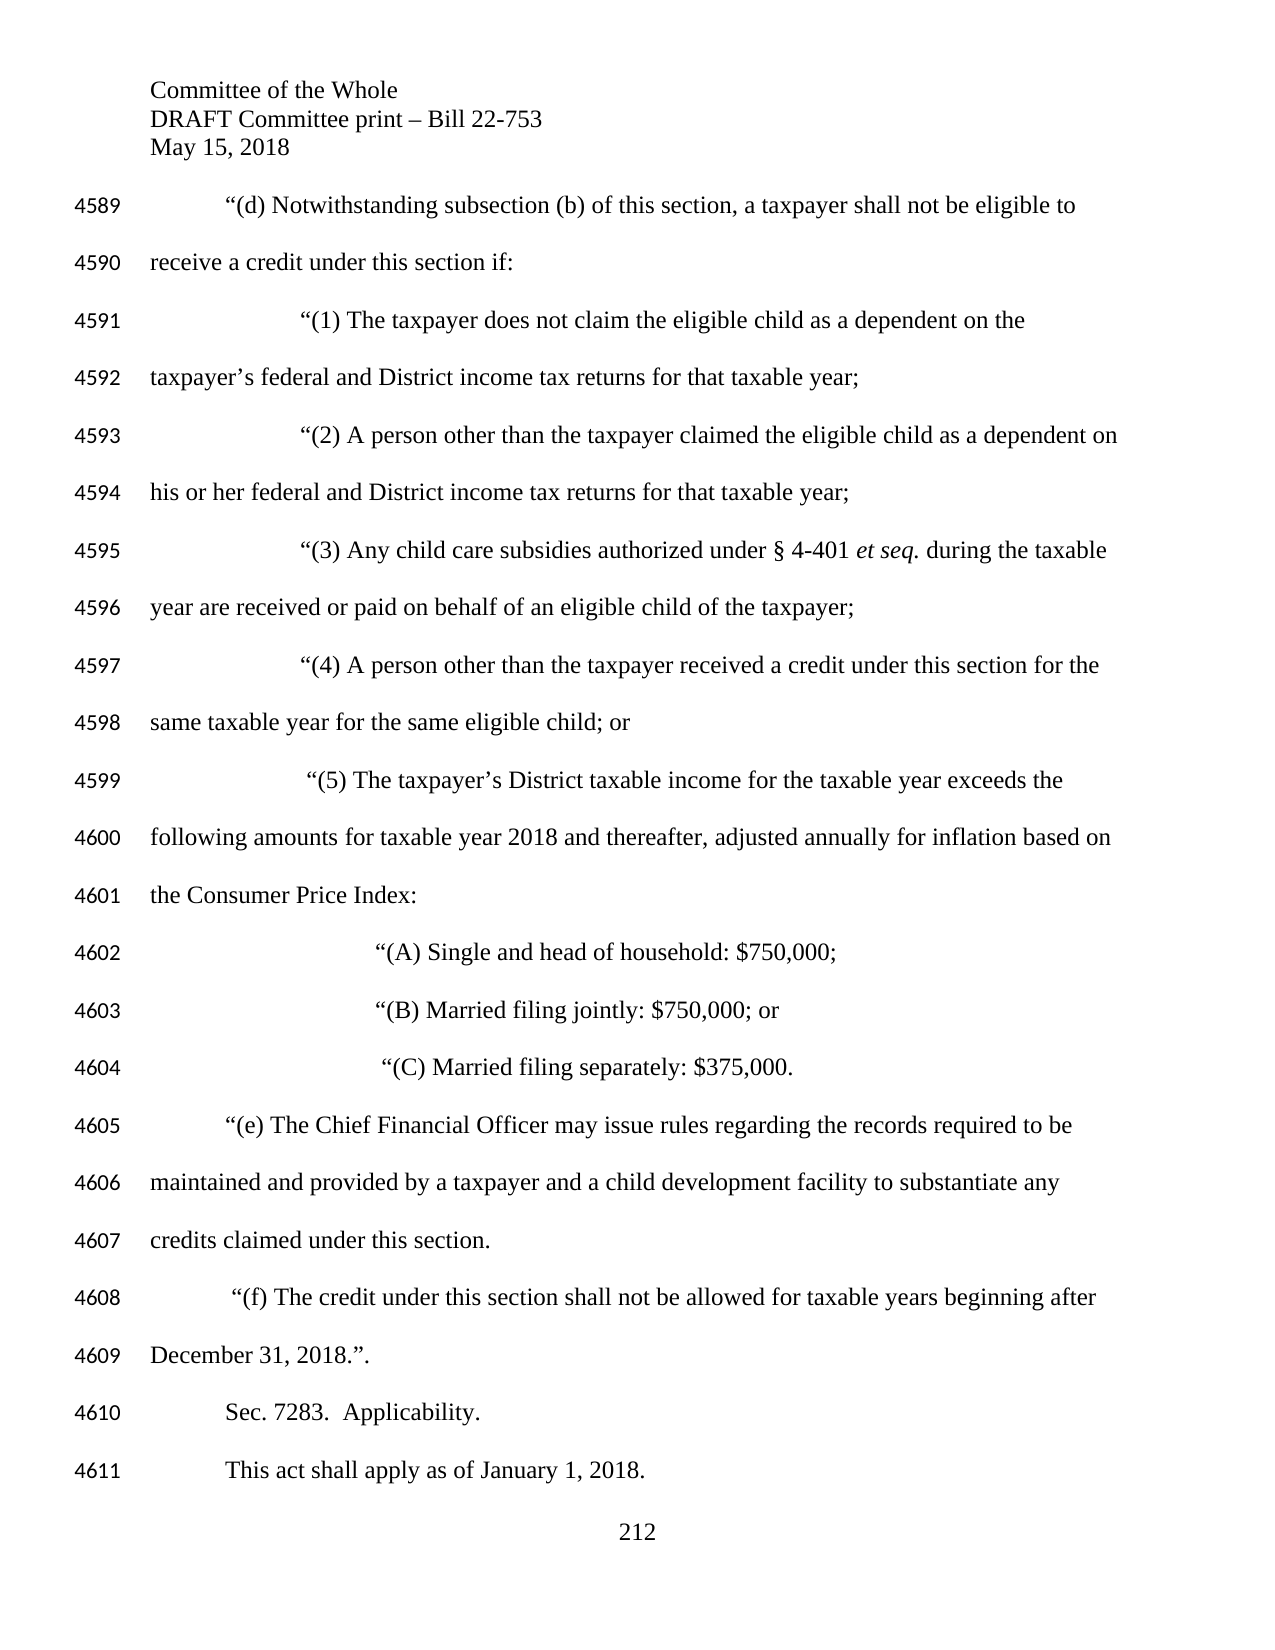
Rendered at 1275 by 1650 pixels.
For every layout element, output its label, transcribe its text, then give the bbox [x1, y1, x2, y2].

text “(2) A person other than the taxpayer claimed the eligible child as a dependent on his or her federal and District income tax returns for that taxable year; [150, 420, 1125, 506]
text “(A) Single and head of household: $750,000; [150, 937, 1125, 966]
text “(3) Any child care subsidies authorized under § 4-401 et seq. during the taxable year are received or paid on behalf of an eligible child of the taxpayer; [150, 535, 1125, 621]
text “(1) The taxpayer does not claim the eligible child as a dependent on the taxpayer’s federal and District income tax returns for that taxable year; [150, 305, 1125, 391]
text “(d) Notwithstanding subsection (b) of this section, a taxpayer shall not be eligible to receive a credit under this section if: [150, 190, 1125, 276]
text “(e) The Chief Financial Officer may issue rules regarding the records required to be maintained and provided by a taxpayer and a child development facility to substantiate any credits claimed under this section. [150, 1110, 1125, 1254]
text Sec. 7283. Applicability. [150, 1397, 1125, 1426]
text “(f) The credit under this section shall not be allowed for taxable years beginning after December 31, 2018.”. [150, 1282, 1125, 1369]
text “(B) Married filing jointly: $750,000; or [150, 995, 1125, 1024]
text “(C) Married filing separately: $375,000. [150, 1052, 1125, 1081]
text “(5) The taxpayer’s District taxable income for the taxable year exceeds the following amounts for taxable year 2018 and thereafter, adjusted annually for inflation based on the Consumer Price Index: [150, 765, 1125, 909]
text “(4) A person other than the taxpayer received a credit under this section for the same taxable year for the same eligible child; or [150, 650, 1125, 736]
text This act shall apply as of January 1, 2018. [150, 1455, 1125, 1484]
